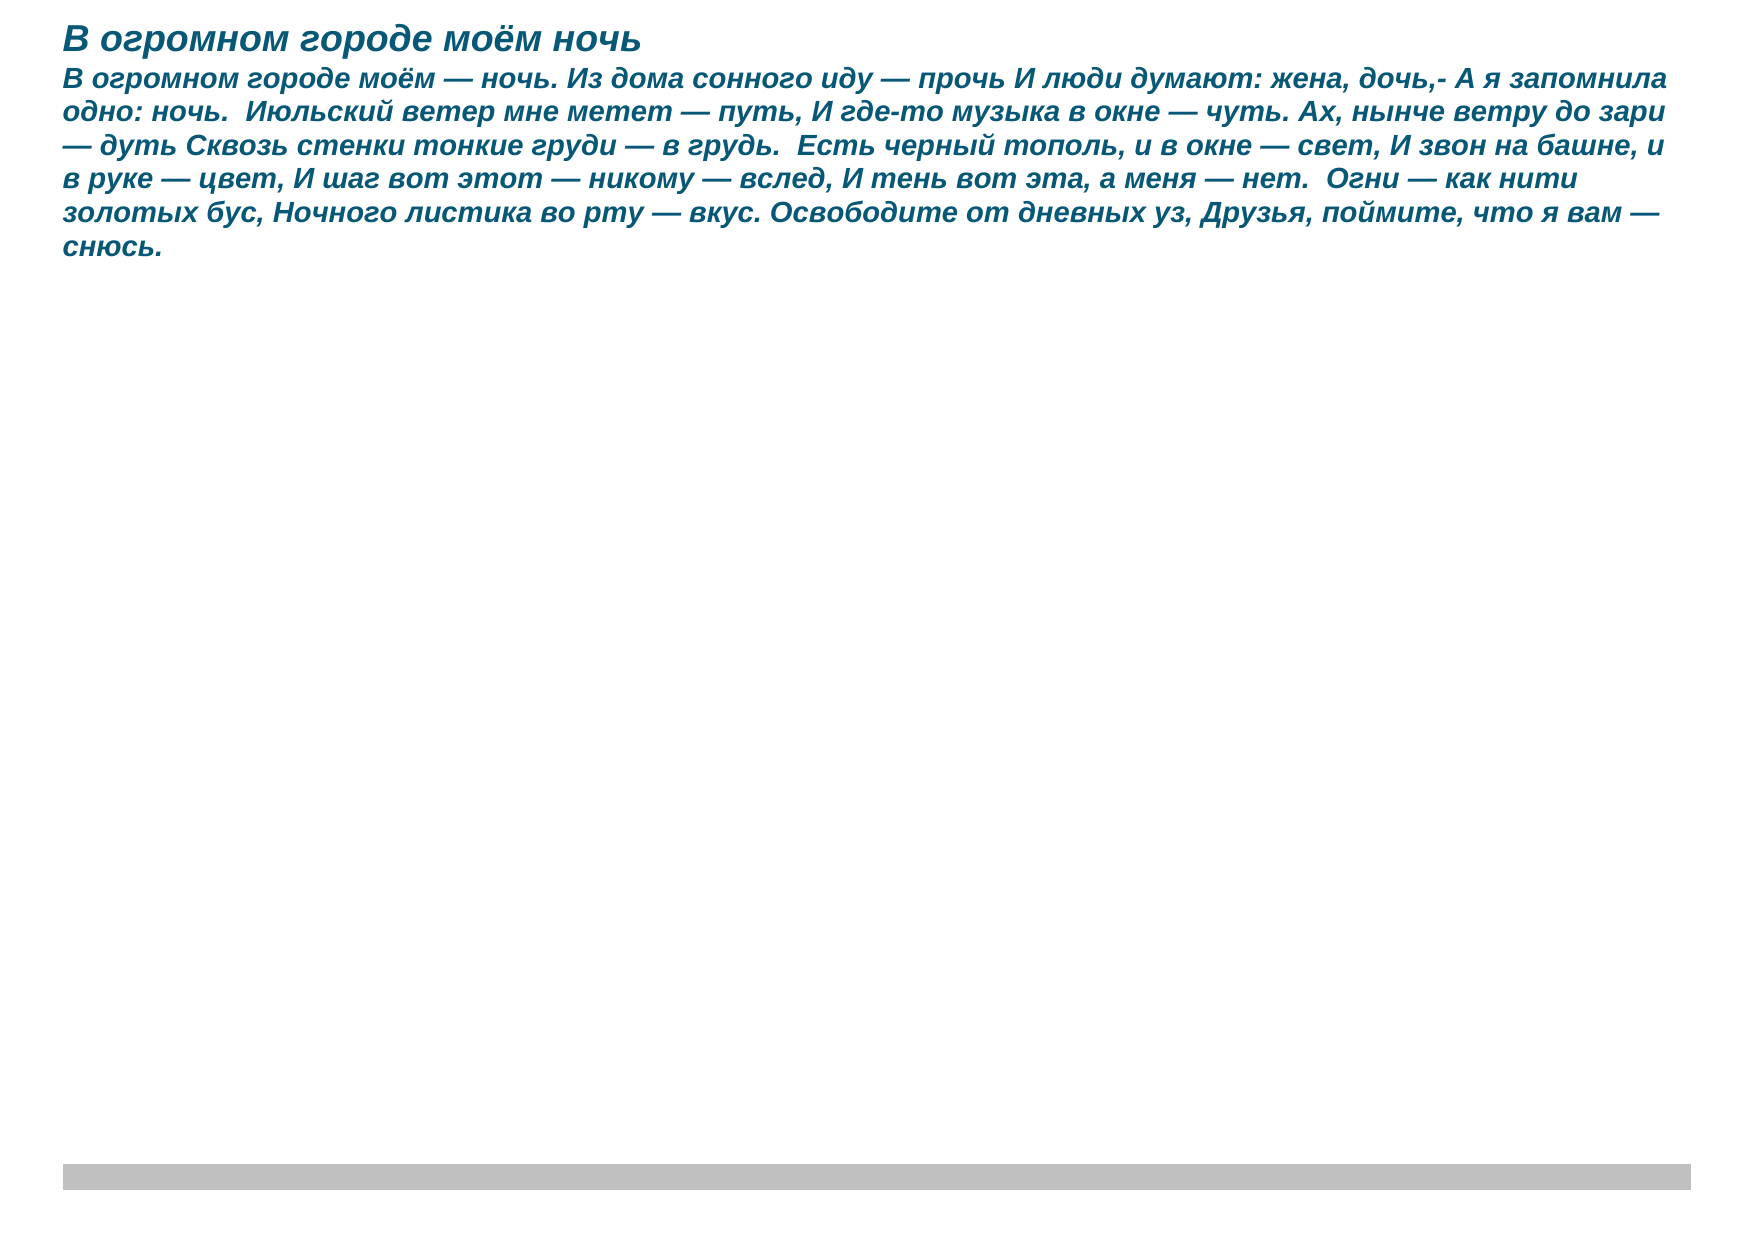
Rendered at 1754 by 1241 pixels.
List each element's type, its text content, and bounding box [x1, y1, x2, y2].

subtitle В огромном городе моём ночь [62, 17, 1691, 60]
text В огромном городе моём — ночь. [62, 61, 1691, 262]
